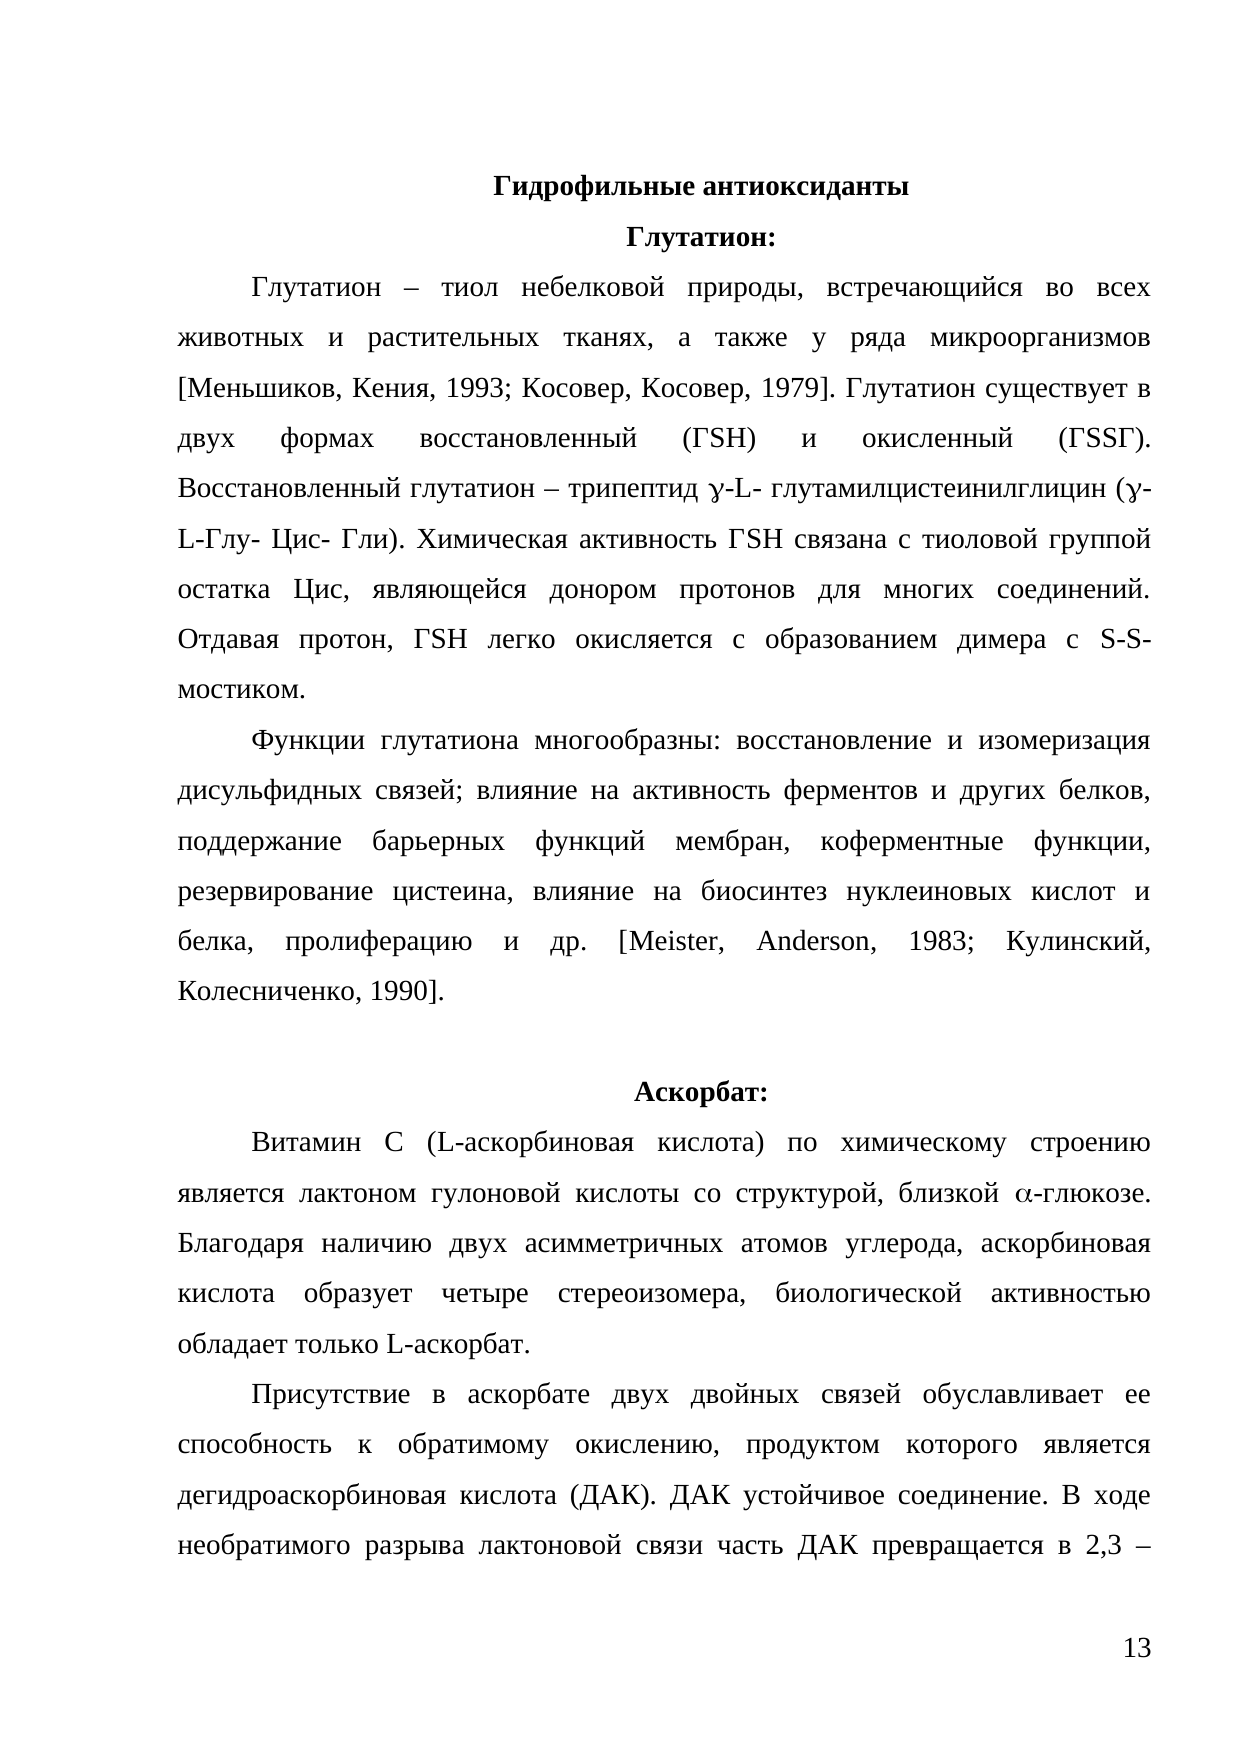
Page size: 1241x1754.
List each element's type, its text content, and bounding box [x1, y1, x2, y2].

text Витамин С (L-аскорбиновая кислота) по химическому строению является лактоном гулоновой кислоты со структурой, близкой -глюкозе. Благодаря наличию двух асимметричных атомов углерода, аскорбиновая кислота образует четыре стереоизомера, биологической активностью обладает только L-аскорбат. [177, 1124, 1152, 1359]
text Глутатион – тиол небелковой природы, встречающийся во всех животных и растительных тканях, а также у ряда микроорганизмов [Меньшиков, Кения, 1993; Косовер, Косовер, 1979]. Глутатион существует в двух формах восстановленный (ГSH) и окисленный (ГSSГ). Восстановленный глутатион – трипептид -L- глутамилцистеинилглицин (-L-Глу- Цис- Гли). Химическая активность ГSH связана с тиоловой группой остатка Цис, являющейся донором протонов для многих соединений. Отдавая протон, ГSH легко окисляется с образованием димера с S-S- мостиком. [177, 269, 1152, 705]
text Аскорбат: [177, 1074, 1152, 1108]
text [177, 1376, 1152, 1561]
text Функции глутатиона многообразны: восстановление и изомеризация дисульфидных связей; влияние на активность ферментов и других белков, поддержание барьерных функций мембран, коферментные функции, резервирование цистеина, влияние на биосинтез нуклеиновых кислот и белка, пролиферацию и др. [Meister, Anderson, 1983; Кулинский, Колесниченко, 1990]. [177, 722, 1152, 1007]
text Гидрофильные антиоксиданты [177, 168, 1152, 202]
text Глутатион: [177, 219, 1152, 252]
